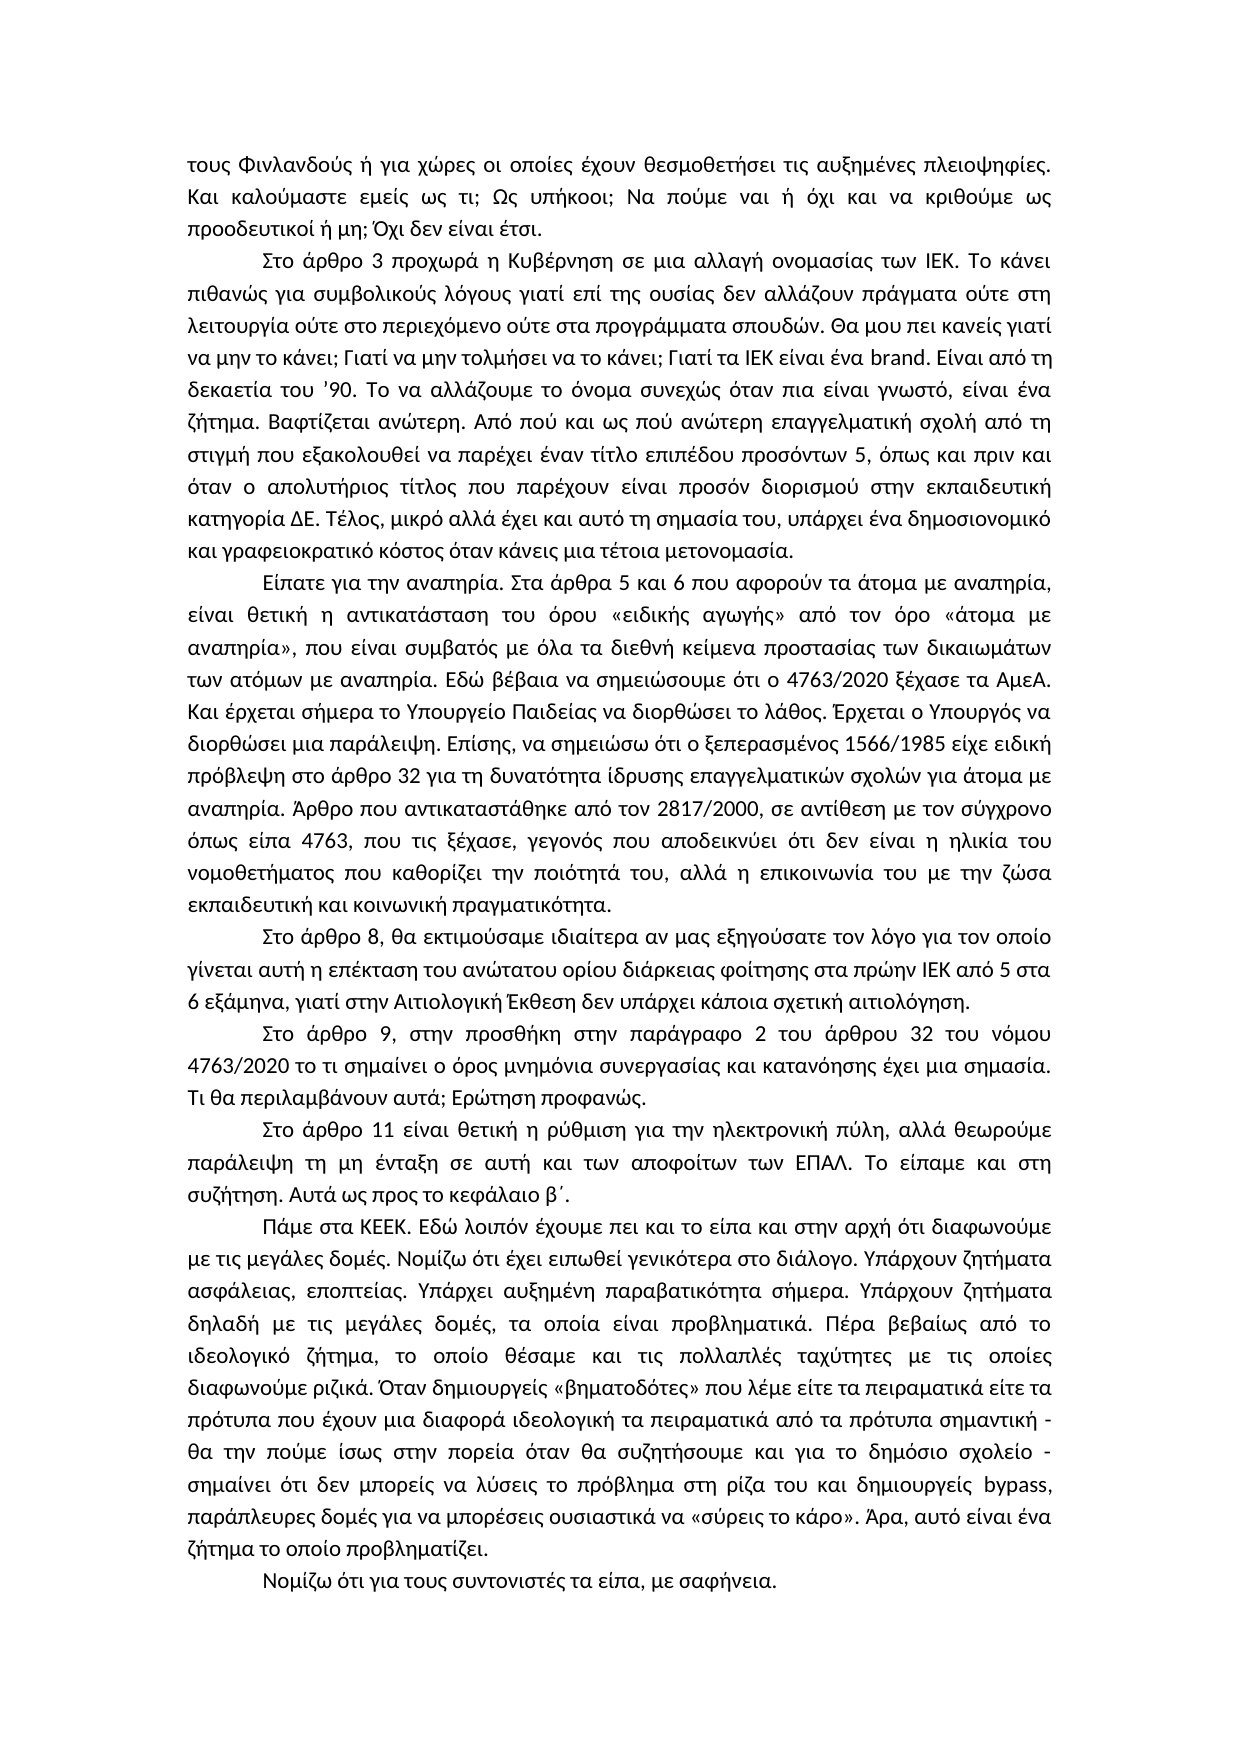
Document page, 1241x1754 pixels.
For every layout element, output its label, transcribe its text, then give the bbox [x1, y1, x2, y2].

text Στο άρθρο 3 προχωρά η Κυβέρνηση σε μια αλλαγή ονομασίας των ΙΕΚ. Το κάνει πιθανώς για συμβολικούς λόγους γιατί επί της ουσίας δεν αλλάζουν πράγματα ούτε στη λειτουργία ούτε στο περιεχόμενο ούτε στα προγράμματα σπουδών. Θα μου πει κανείς γιατί να μην το κάνει; Γιατί να μην τολμήσει να το κάνει; Γιατί τα ΙΕΚ είναι ένα brand. Είναι από τη δεκαετία του ’90. Το να αλλάζουμε το όνομα συνεχώς όταν πια είναι γνωστό, είναι ένα ζήτημα. Βαφτίζεται ανώτερη. Από πού και ως πού ανώτερη επαγγελματική σχολή από τη στιγμή που εξακολουθεί να παρέχει έναν τίτλο επιπέδου προσόντων 5, όπως και πριν και όταν ο απολυτήριος τίτλος που παρέχουν είναι προσόν διορισμού στην εκπαιδευτική κατηγορία ΔΕ. Τέλος, μικρό αλλά έχει και αυτό τη σημασία του, υπάρχει ένα δημοσιονομικό και γραφειοκρατικό κόστος όταν κάνεις μια τέτοια μετονομασία. [187, 247, 1053, 564]
text Είπατε για την αναπηρία. Στα άρθρα 5 και 6 που αφορούν τα άτομα με αναπηρία, είναι θετική η αντικατάσταση του όρου «ειδικής αγωγής» από τον όρο «άτομα με αναπηρία», που είναι συμβατός με όλα τα διεθνή κείμενα προστασίας των δικαιωμάτων των ατόμων με αναπηρία. Εδώ βέβαια να σημειώσουμε ότι ο 4763/2020 ξέχασε τα ΑμεΑ. Και έρχεται σήμερα το Υπουργείο Παιδείας να διορθώσει το λάθος. Έρχεται ο Υπουργός να διορθώσει μια παράλειψη. Επίσης, να σημειώσω ότι ο ξεπερασμένος 1566/1985 είχε ειδική πρόβλεψη στο άρθρο 32 για τη δυνατότητα ίδρυσης επαγγελματικών σχολών για άτομα με αναπηρία. Άρθρο που αντικαταστάθηκε από τον 2817/2000, σε αντίθεση με τον σύγχρονο όπως είπα 4763, που τις ξέχασε, γεγονός που αποδεικνύει ότι δεν είναι η ηλικία του νομοθετήματος που καθορίζει την ποιότητά του, αλλά η επικοινωνία του με την ζώσα εκπαιδευτική και κοινωνική πραγματικότητα. [187, 568, 1053, 918]
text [187, 150, 1053, 242]
text Νομίζω ότι για τους συντονιστές τα είπα, με σαφήνεια. [187, 1566, 1053, 1594]
text Στο άρθρο 8, θα εκτιμούσαμε ιδιαίτερα αν μας εξηγούσατε τον λόγο για τον οποίο γίνεται αυτή η επέκταση του ανώτατου ορίου διάρκειας φοίτησης στα πρώην ΙΕΚ από 5 στα 6 εξάμηνα, γιατί στην Αιτιολογική Έκθεση δεν υπάρχει κάποια σχετική αιτιολόγηση. [187, 922, 1053, 1015]
text Στο άρθρο 11 είναι θετική η ρύθμιση για την ηλεκτρονική πύλη, αλλά θεωρούμε παράλειψη τη μη ένταξη σε αυτή και των αποφοίτων των ΕΠΑΛ. Το είπαμε και στη συζήτηση. Αυτά ως προς το κεφάλαιο β΄. [187, 1116, 1053, 1208]
text Πάμε στα ΚΕΕΚ. Εδώ λοιπόν έχουμε πει και το είπα και στην αρχή ότι διαφωνούμε με τις μεγάλες δομές. Νομίζω ότι έχει ειπωθεί γενικότερα στο διάλογο. Υπάρχουν ζητήματα ασφάλειας, εποπτείας. Υπάρχει αυξημένη παραβατικότητα σήμερα. Υπάρχουν ζητήματα δηλαδή με τις μεγάλες δομές, τα οποία είναι προβληματικά. Πέρα βεβαίως από το ιδεολογικό ζήτημα, το οποίο θέσαμε και τις πολλαπλές ταχύτητες με τις οποίες διαφωνούμε ριζικά. Όταν δημιουργείς «βηματοδότες» που λέμε είτε τα πειραματικά είτε τα πρότυπα που έχουν μια διαφορά ιδεολογική τα πειραματικά από τα πρότυπα σημαντική - θα την πούμε ίσως στην πορεία όταν θα συζητήσουμε και για το δημόσιο σχολείο - σημαίνει ότι δεν μπορείς να λύσεις το πρόβλημα στη ρίζα του και δημιουργείς bypass, παράπλευρες δομές για να μπορέσεις ουσιαστικά να «σύρεις το κάρο». Άρα, αυτό είναι ένα ζήτημα το οποίο προβληματίζει. [187, 1212, 1053, 1562]
text Στο άρθρο 9, στην προσθήκη στην παράγραφο 2 του άρθρου 32 του νόμου 4763/2020 το τι σημαίνει ο όρος μνημόνια συνεργασίας και κατανόησης έχει μια σημασία. Τι θα περιλαμβάνουν αυτά; Ερώτηση προφανώς. [187, 1019, 1053, 1111]
